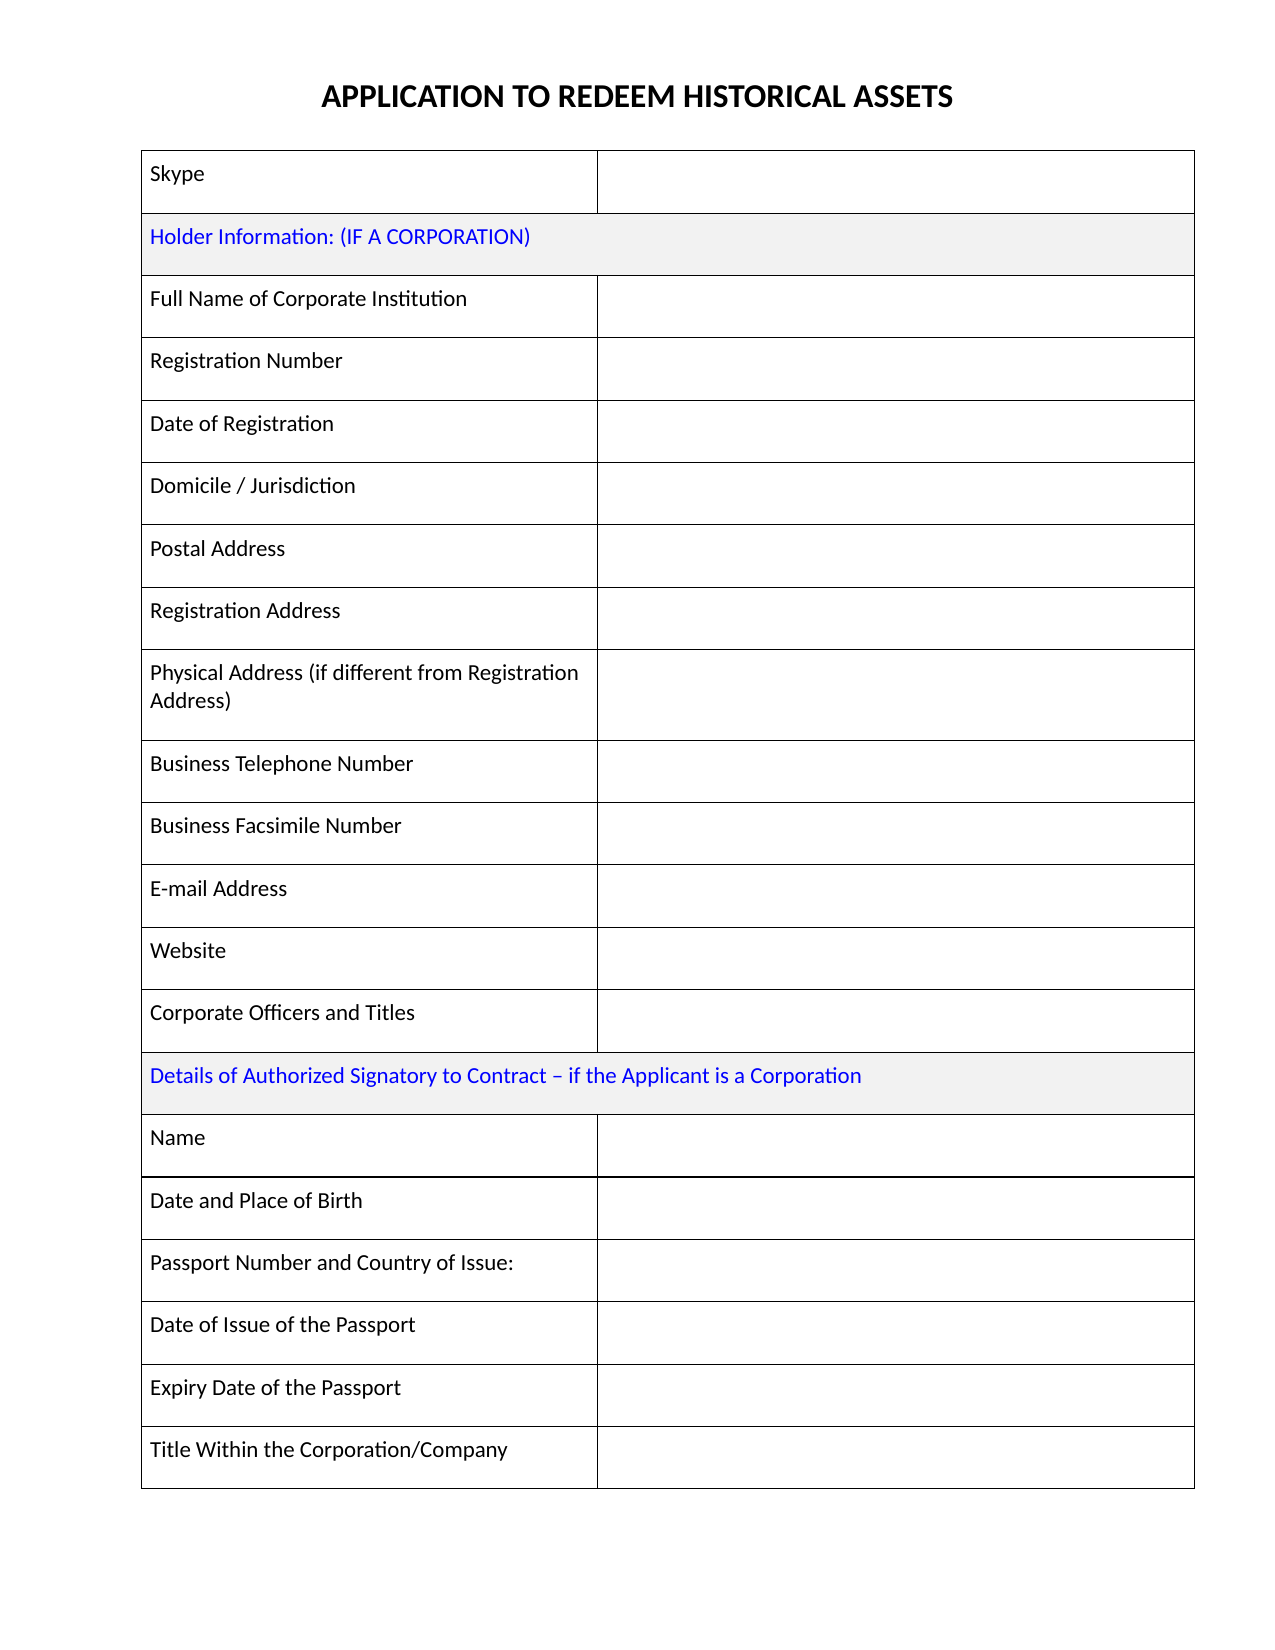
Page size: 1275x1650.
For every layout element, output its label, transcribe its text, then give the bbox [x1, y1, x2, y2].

table_cell Date of Registration [142, 401, 597, 462]
table_cell Details of Authorized Signatory to Contract – if the Applicant is a Corporation [142, 1053, 1194, 1114]
table_cell Expiry Date of the Passport [142, 1365, 597, 1426]
table_cell [598, 650, 1194, 739]
table_cell [598, 1178, 1194, 1239]
table_cell Date and Place of Birth [142, 1178, 597, 1239]
table_cell [598, 865, 1194, 927]
table_cell [598, 1240, 1194, 1301]
table_cell Postal Address [142, 525, 597, 587]
table_cell E-mail Address [142, 865, 597, 927]
table_cell Website [142, 928, 597, 989]
table_cell Corporate Officers and Titles [142, 990, 597, 1052]
table_cell [598, 151, 1194, 212]
table_cell Domicile / Jurisdiction [142, 463, 597, 524]
table_cell [598, 525, 1194, 587]
table_cell Title Within the Corporation/Company [142, 1427, 597, 1488]
table_cell Business Telephone Number [142, 741, 597, 802]
table_cell Passport Number and Country of Issue: [142, 1240, 597, 1301]
table_cell [598, 338, 1194, 399]
table_cell [598, 928, 1194, 989]
table_cell [598, 276, 1194, 337]
table_cell [598, 1115, 1194, 1176]
table_cell [598, 803, 1194, 864]
table_cell [598, 463, 1194, 524]
table_cell Physical Address (if different from Registration Address) [142, 650, 597, 739]
table_cell Full Name of Corporate Institution [142, 276, 597, 337]
table_cell Name [142, 1115, 597, 1176]
table_cell [598, 1427, 1194, 1488]
table_cell [598, 741, 1194, 802]
table_cell Skype [142, 151, 597, 212]
table_cell Business Facsimile Number [142, 803, 597, 864]
table_cell [598, 990, 1194, 1052]
table_cell Registration Address [142, 588, 597, 649]
table_cell [598, 588, 1194, 649]
table_cell Holder Information: (IF A CORPORATION) [142, 214, 1194, 275]
table_cell [598, 1365, 1194, 1426]
table_cell [598, 1302, 1194, 1363]
table_cell Registration Number [142, 338, 597, 399]
table_cell [598, 401, 1194, 462]
table_cell Date of Issue of the Passport [142, 1302, 597, 1363]
